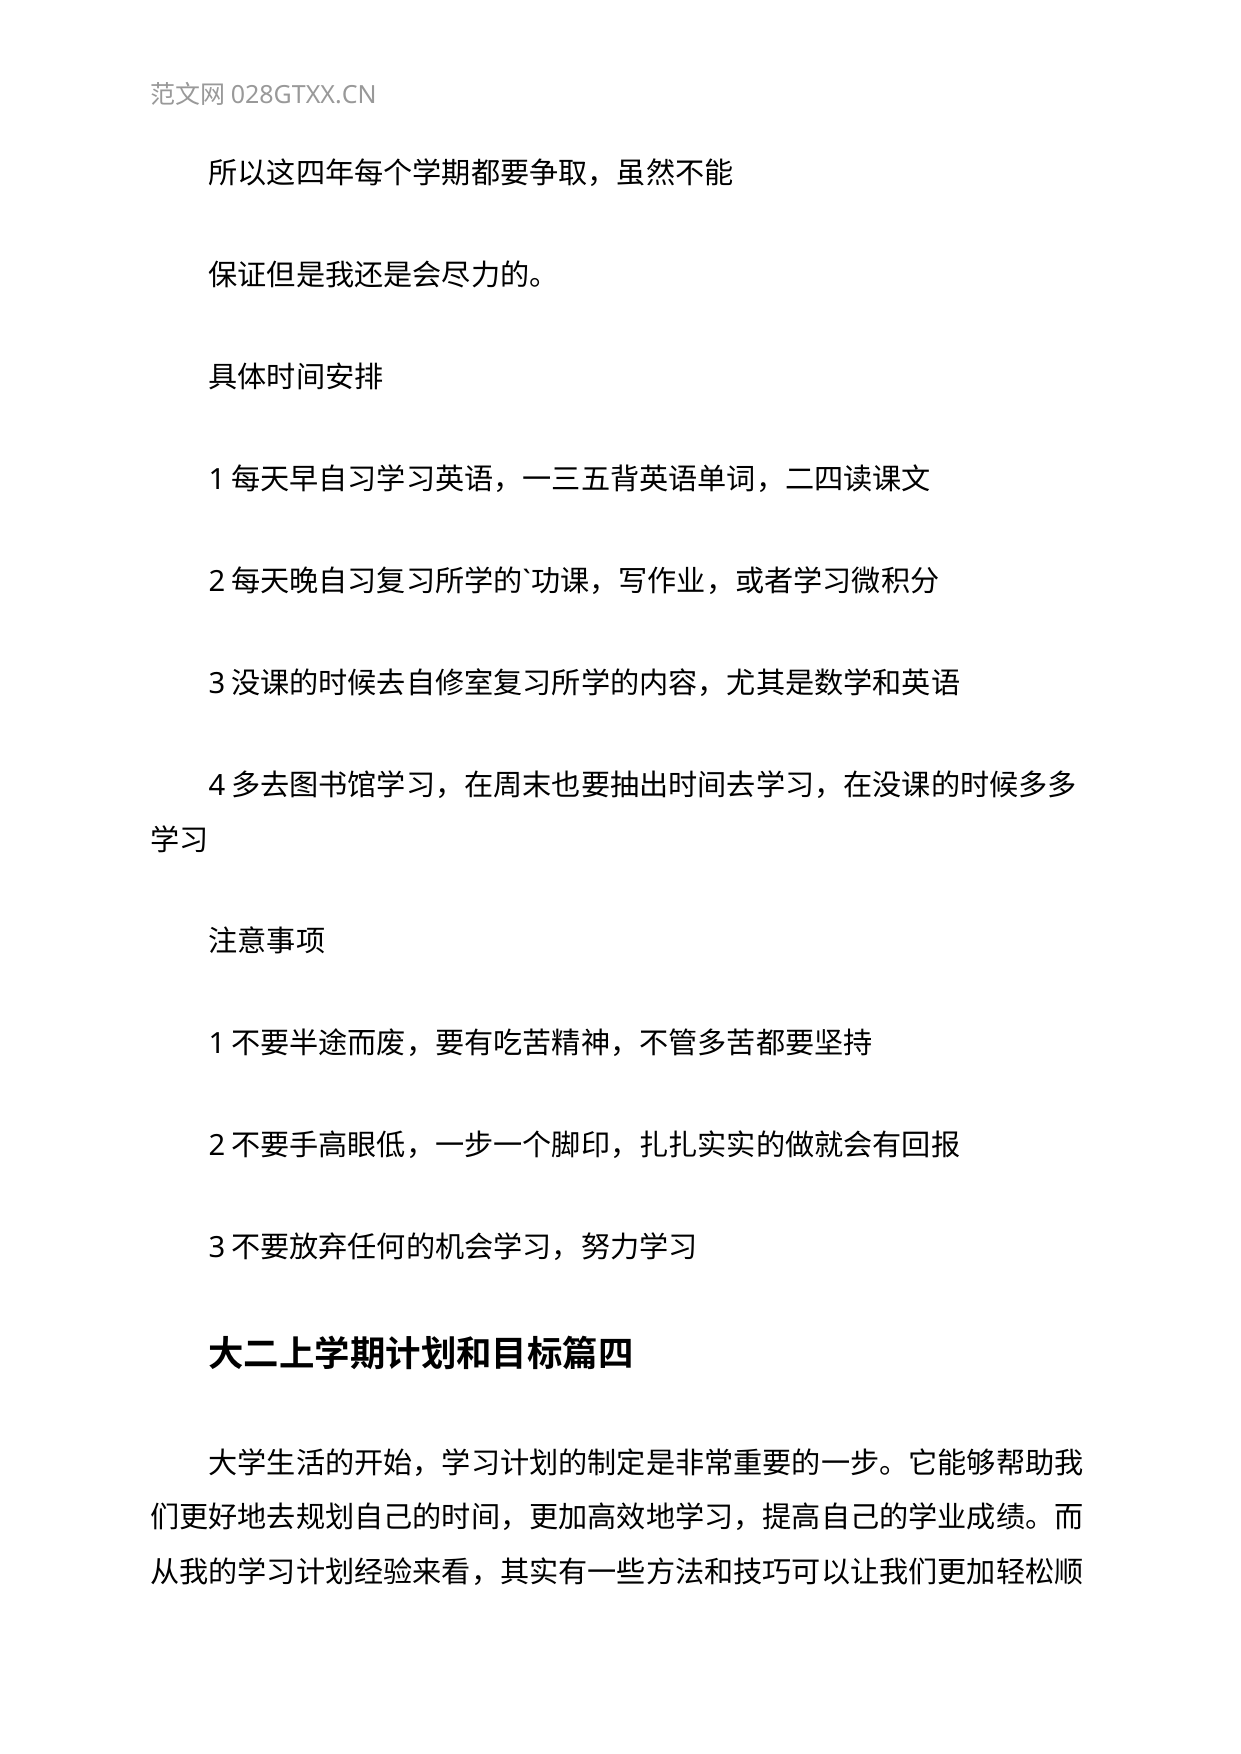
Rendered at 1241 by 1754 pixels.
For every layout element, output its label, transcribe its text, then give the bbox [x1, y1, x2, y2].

text 保证但是我还是会尽力的。 [150, 252, 1090, 294]
text 1不要半途而废，要有吃苦精神，不管多苦都要坚持 [150, 1020, 1090, 1062]
text 3没课的时候去自修室复习所学的内容，尤其是数学和英语 [150, 659, 1090, 702]
text 大二上学期计划和目标篇四 [150, 1326, 1090, 1377]
text 2不要手高眼低，一步一个脚印，扎扎实实的做就会有回报 [150, 1122, 1090, 1164]
text 4多去图书馆学习，在周末也要抽出时间去学习，在没课的时候多多学习 [150, 761, 1090, 858]
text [150, 1439, 1090, 1591]
text 所以这四年每个学期都要争取，虽然不能 [150, 150, 1090, 192]
text 3不要放弃任何的机会学习，努力学习 [150, 1224, 1090, 1266]
text 2每天晚自习复习所学的`功课，写作业，或者学习微积分 [150, 557, 1090, 600]
text 注意事项 [150, 918, 1090, 960]
text 具体时间安排 [150, 353, 1090, 396]
text 1每天早自习学习英语，一三五背英语单词，二四读课文 [150, 455, 1090, 498]
